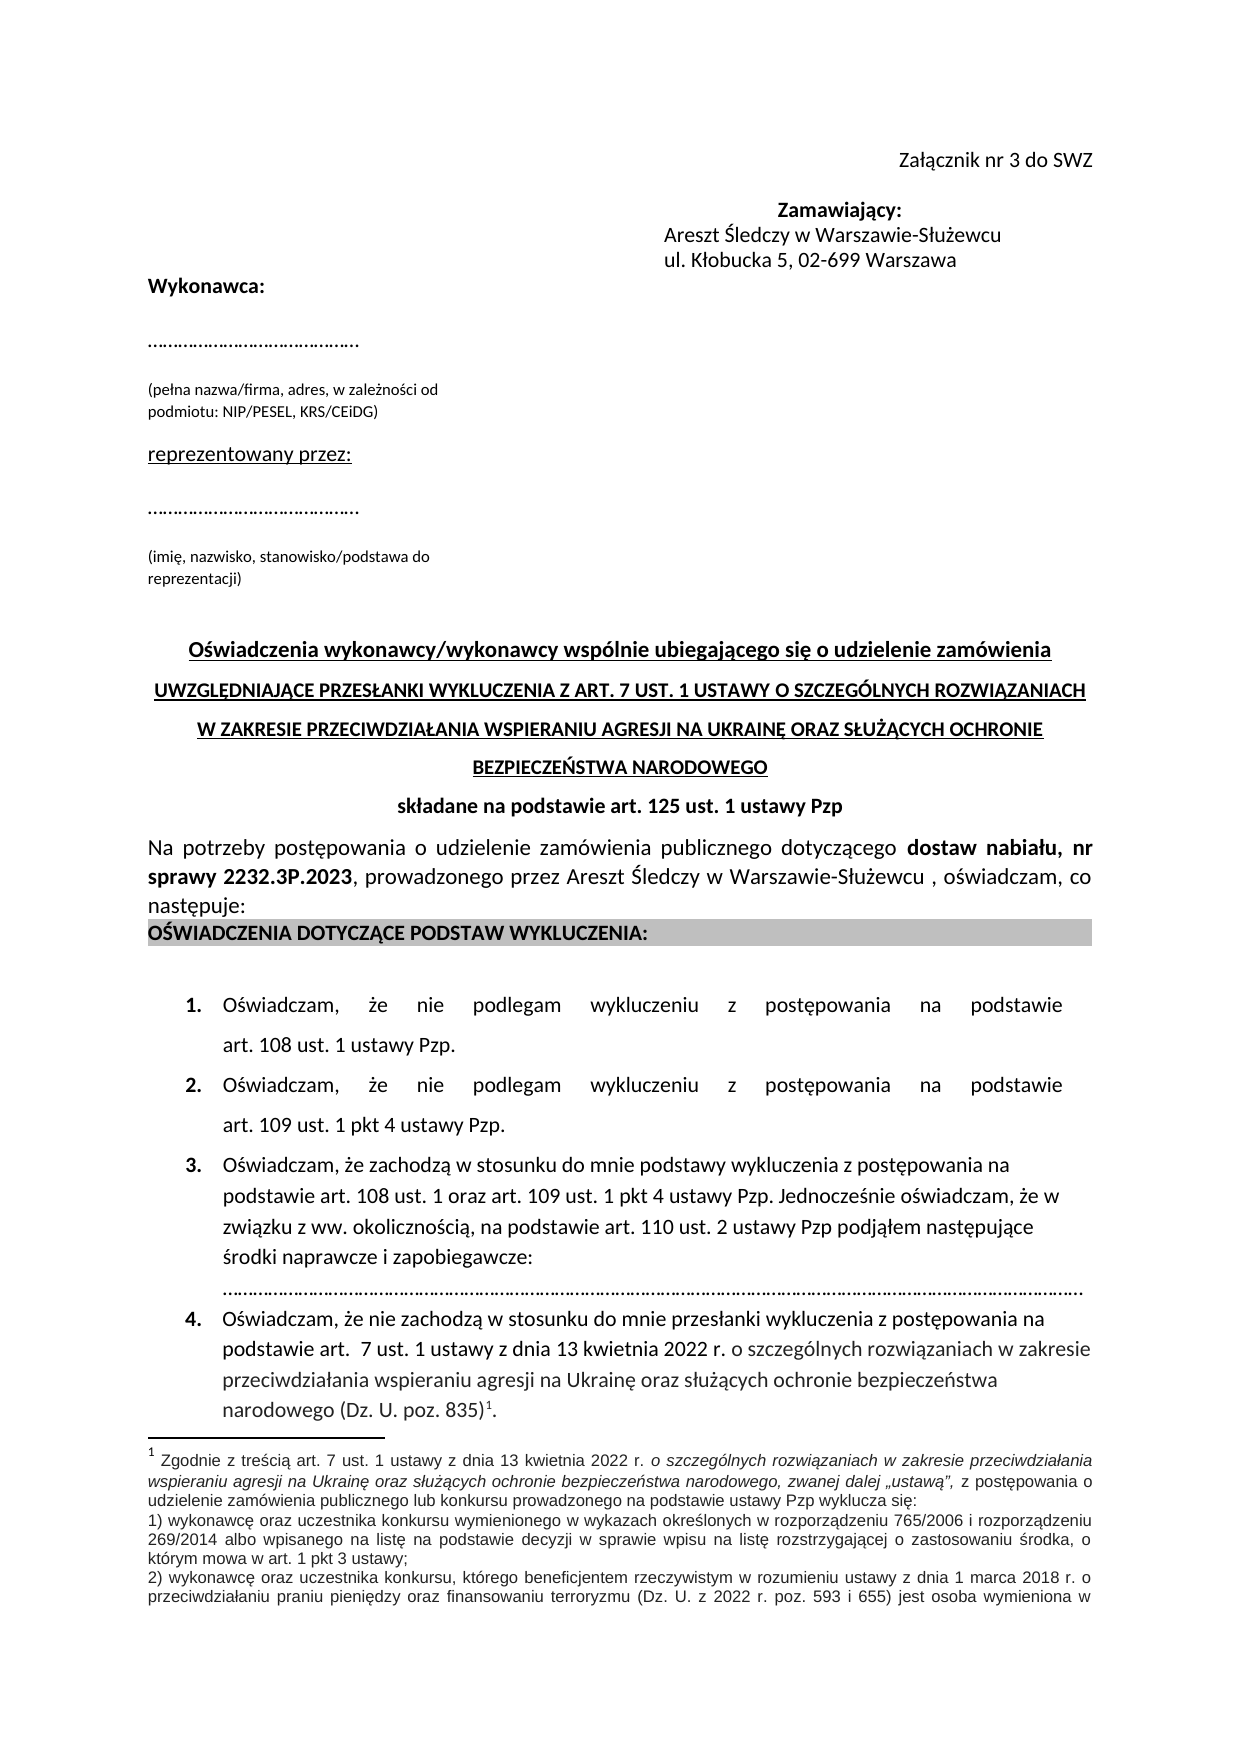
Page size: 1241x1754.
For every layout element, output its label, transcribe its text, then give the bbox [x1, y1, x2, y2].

list Oświadczam, że nie zachodzą w stosunku do mnie przesłanki wykluczenia z postępowania na podstawie art. 7 ust. 1 ustawy z dnia 13 kwietnia 2022 r. o szczególnych rozwiązaniach w zakresie przeciwdziałania wspieraniu agresji na Ukrainę oraz służących ochronie bezpieczeństwa narodowego (Dz. U. poz. 835). [185, 1305, 1092, 1423]
text Na potrzeby postępowania o udzielenie zamówienia publicznego dotyczącego dostaw nabiału, nr sprawy 2232.3P.2023, prowadzonego przez Areszt Śledczy w Warszawie-Służewcu , oświadczam, co następuje: [148, 832, 1092, 919]
text Zamawiający: [694, 198, 1092, 223]
text (imię, nazwisko, stanowisko/podstawa do reprezentacji) [148, 546, 472, 589]
text (pełna nazwa/firma, adres, w zależności od podmiotu: NIP/PESEL, KRS/CEiDG) [148, 379, 472, 422]
text UWZGLĘDNIAJĄCE PRZESŁANKI WYKLUCZENIA Z ART. 7 UST. 1 USTAWY o szczególnych rozwiązaniach w zakresie przeciwdziałania wspieraniu agresji na Ukrainę oraz służących ochronie bezpieczeństwa narodowego [148, 678, 1092, 779]
list Oświadczam, że zachodzą w stosunku do mnie podstawy wykluczenia z postępowania na podstawie art. 108 ust. 1 oraz art. 109 ust. 1 pkt 4 ustawy Pzp. Jednocześnie oświadczam, że w związku z ww. okolicznością, na podstawie art. 110 ust. 2 ustawy Pzp podjąłem następujące środki naprawcze i zapobiegawcze: ……………………………………………………………………………………………………………………………………………………… [185, 1152, 1092, 1301]
text reprezentowany przez: [148, 440, 1092, 466]
text Załącznik nr 3 do SWZ [768, 148, 1092, 173]
text …………………………………… [148, 326, 472, 353]
text składane na podstawie art. 125 ust. 1 ustawy Pzp [148, 792, 1092, 819]
text …………………………………… [148, 493, 472, 520]
list Oświadczam, że nie podlegam wykluczeniu z postępowania na podstawie art. 108 ust. 1 ustawy Pzp. [185, 992, 1092, 1058]
text Wykonawca: [148, 273, 1092, 299]
list Oświadczam, że nie podlegam wykluczeniu z postępowania na podstawie art. 109 ust. 1 pkt 4 ustawy Pzp. [185, 1072, 1092, 1138]
text Oświadczenia wykonawcy/wykonawcy wspólnie ubiegającego się o udzielenie zamówienia [148, 636, 1092, 664]
text Areszt Śledczy w Warszawie-Służewcu [650, 223, 1092, 248]
text OŚWIADCZENIA DOTYCZĄCE PODSTAW WYKLUCZENIA: [148, 919, 1092, 946]
text ul. Kłobucka 5, 02-699 Warszawa [650, 248, 1092, 273]
